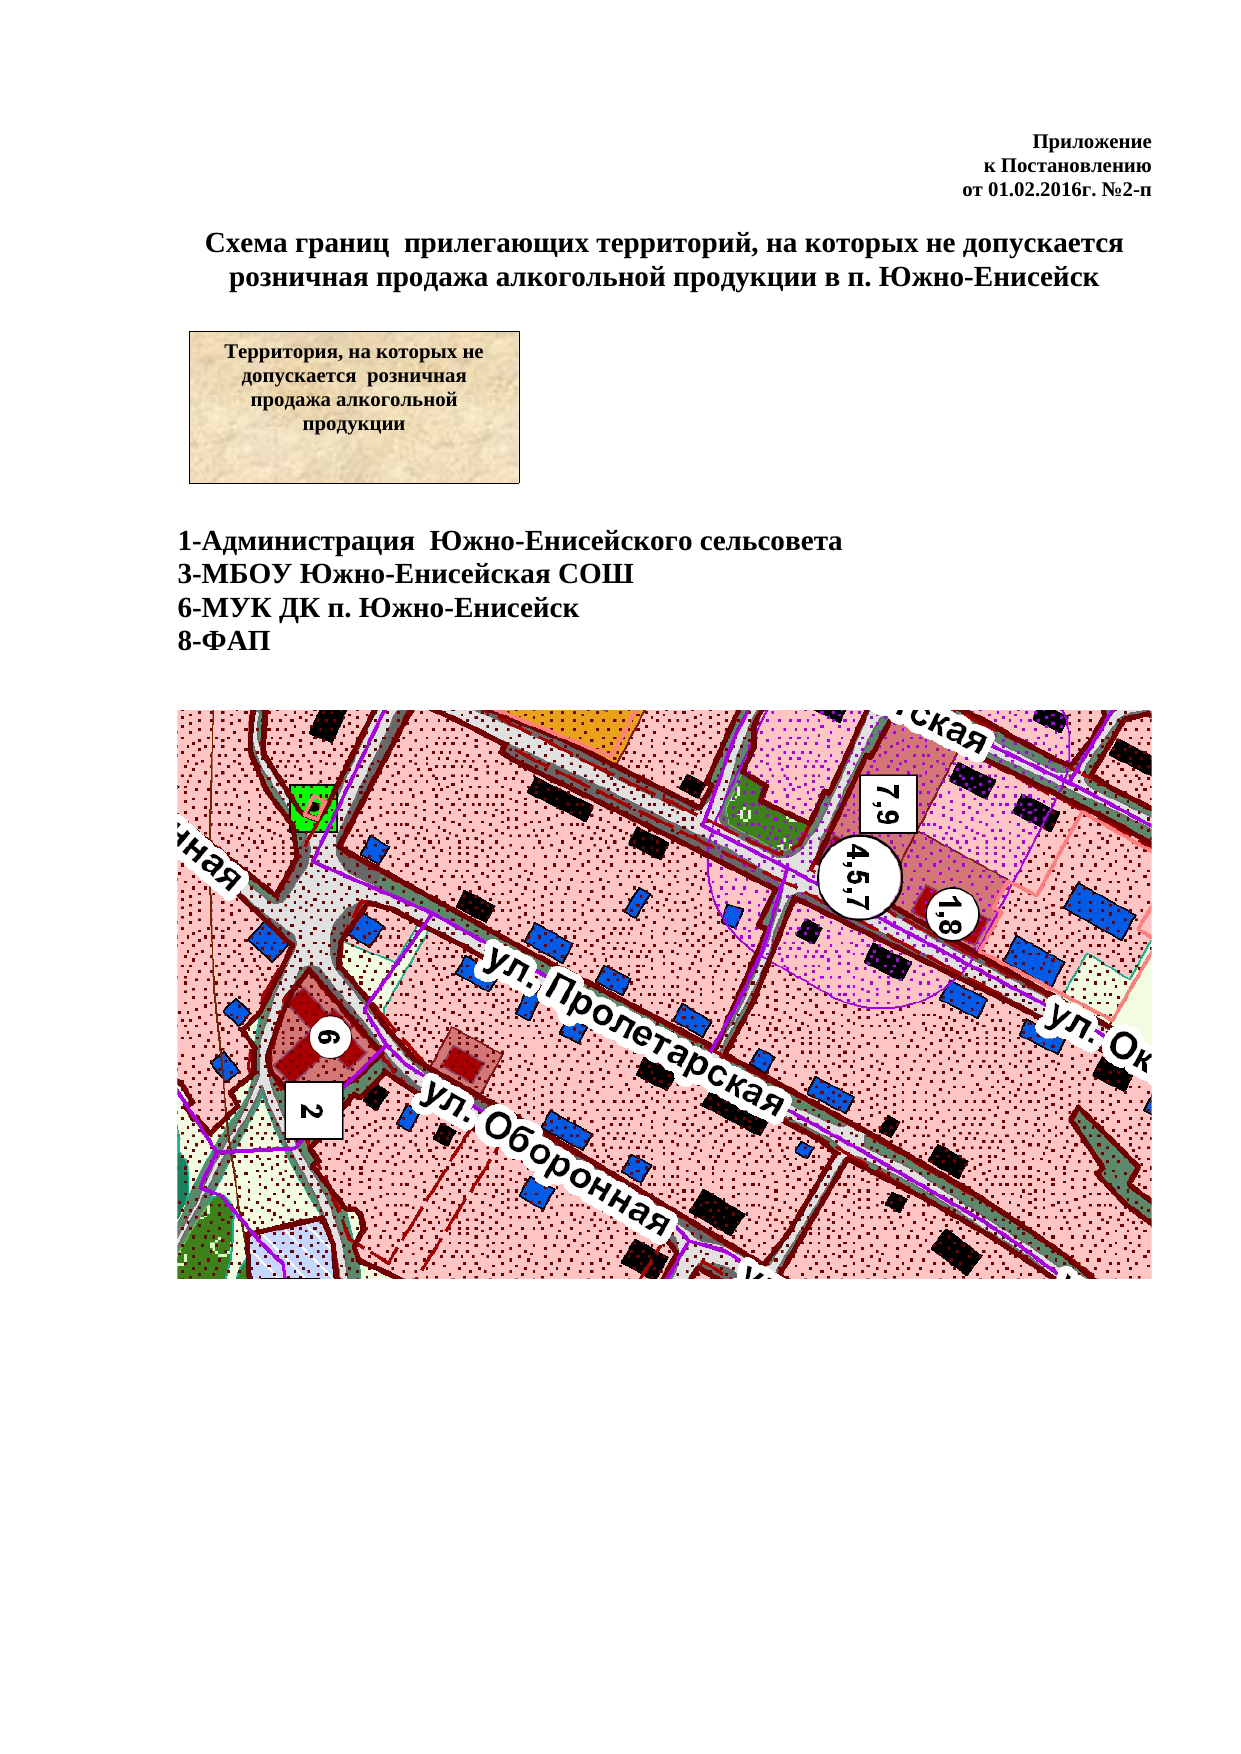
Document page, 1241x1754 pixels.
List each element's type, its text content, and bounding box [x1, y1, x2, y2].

text 3-МБОУ Южно-Енисейская СОШ [177, 556, 1152, 590]
text Схема границ прилегающих территорий, на которых не допускается розничная продажа алкогольной продукции в п. Южно-Енисейск [177, 226, 1152, 293]
text 1-Администрация Южно-Енисейского сельсовета [177, 523, 1152, 556]
text к Постановлению [177, 153, 1152, 177]
text от 01.02.2016г. №2-п [177, 177, 1152, 201]
text 6-МУК ДК п. Южно-Енисейск [177, 590, 1152, 623]
text 8-ФАП [177, 623, 1152, 657]
picture [177, 710, 1152, 1279]
text Приложение [177, 129, 1152, 153]
picture [190, 332, 519, 483]
